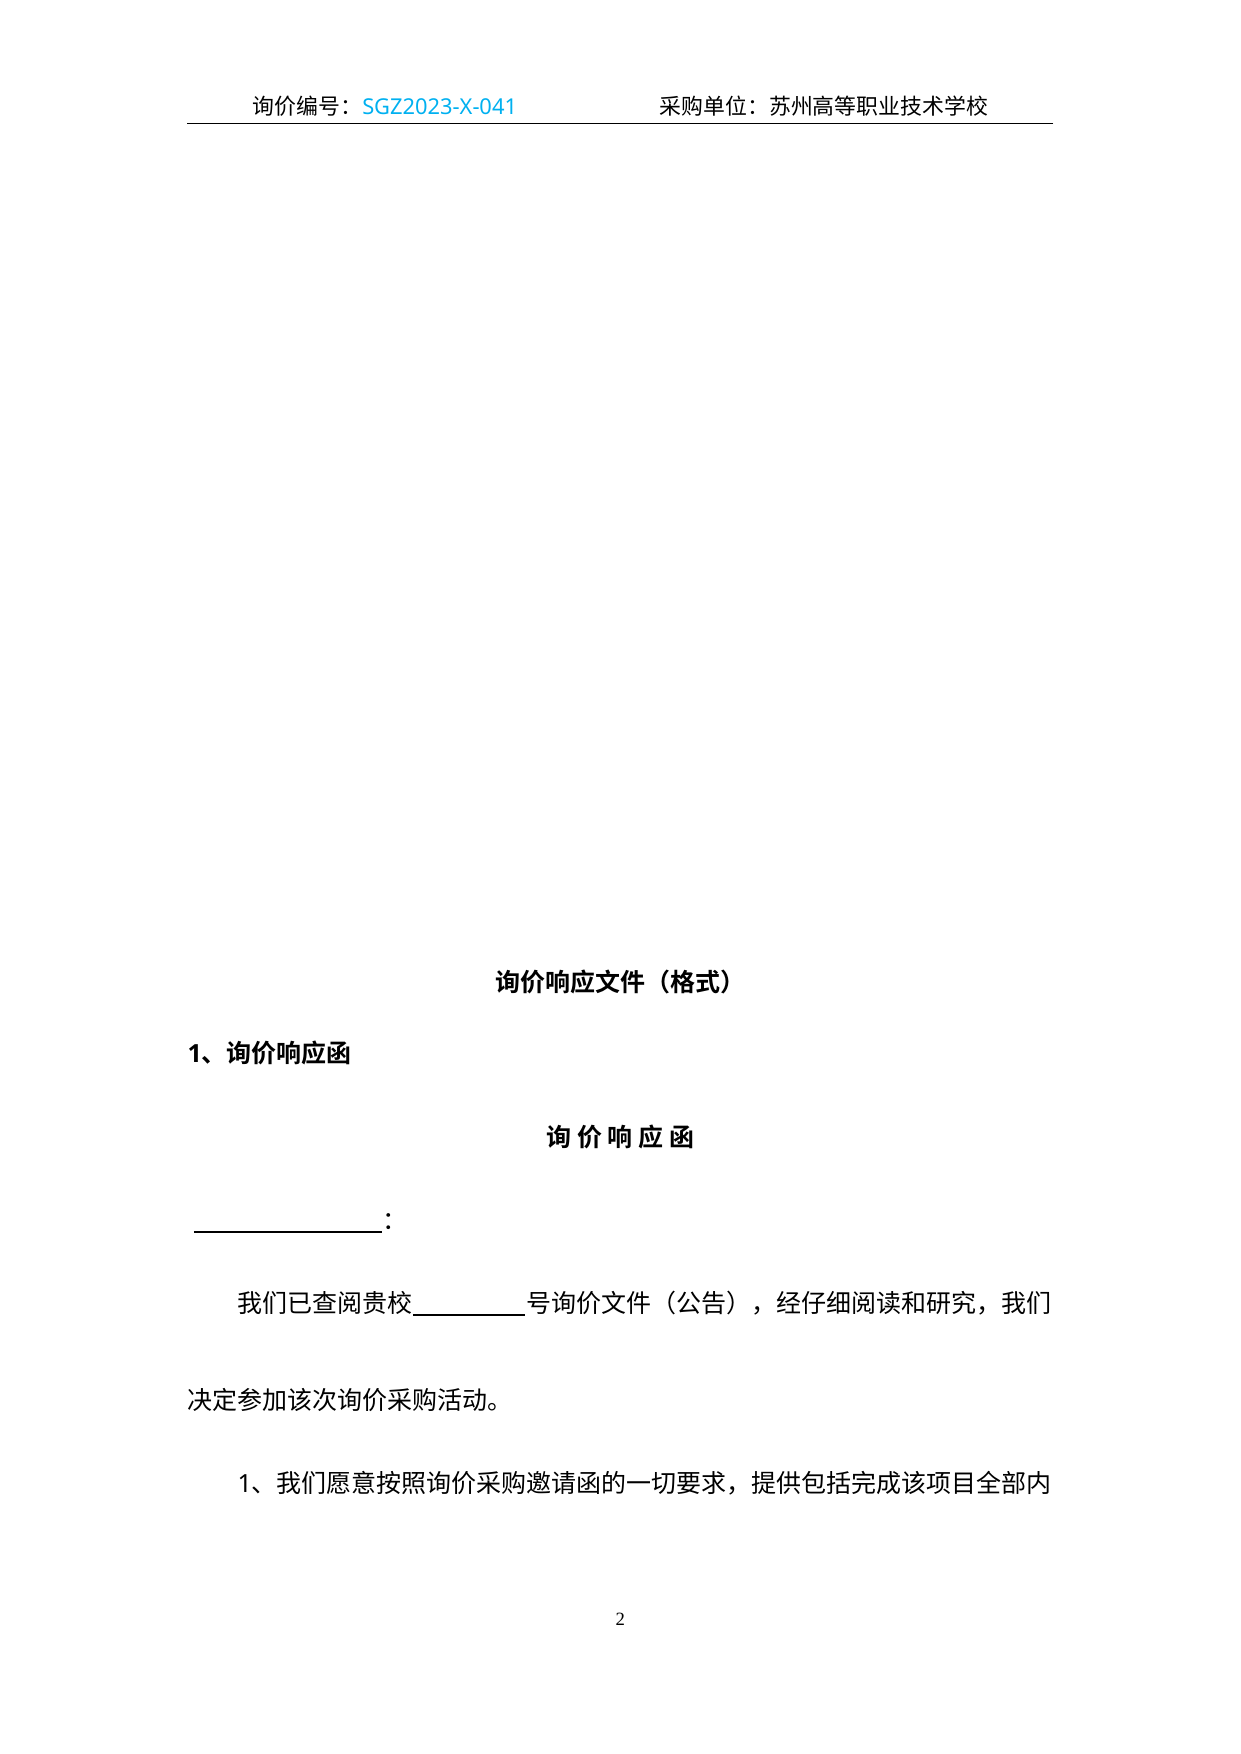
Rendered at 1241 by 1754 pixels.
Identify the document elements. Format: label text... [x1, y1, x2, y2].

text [187, 1449, 1053, 1514]
text 1、询价响应函 [187, 1019, 1053, 1084]
text ： [187, 1186, 1053, 1251]
text 询 价 响 应 函 [187, 1103, 1053, 1168]
text 我们已查阅贵校 号询价文件（公告），经仔细阅读和研究，我们决定参加该次询价采购活动。 [187, 1269, 1053, 1431]
title 询价响应文件（格式） [187, 948, 1053, 1013]
